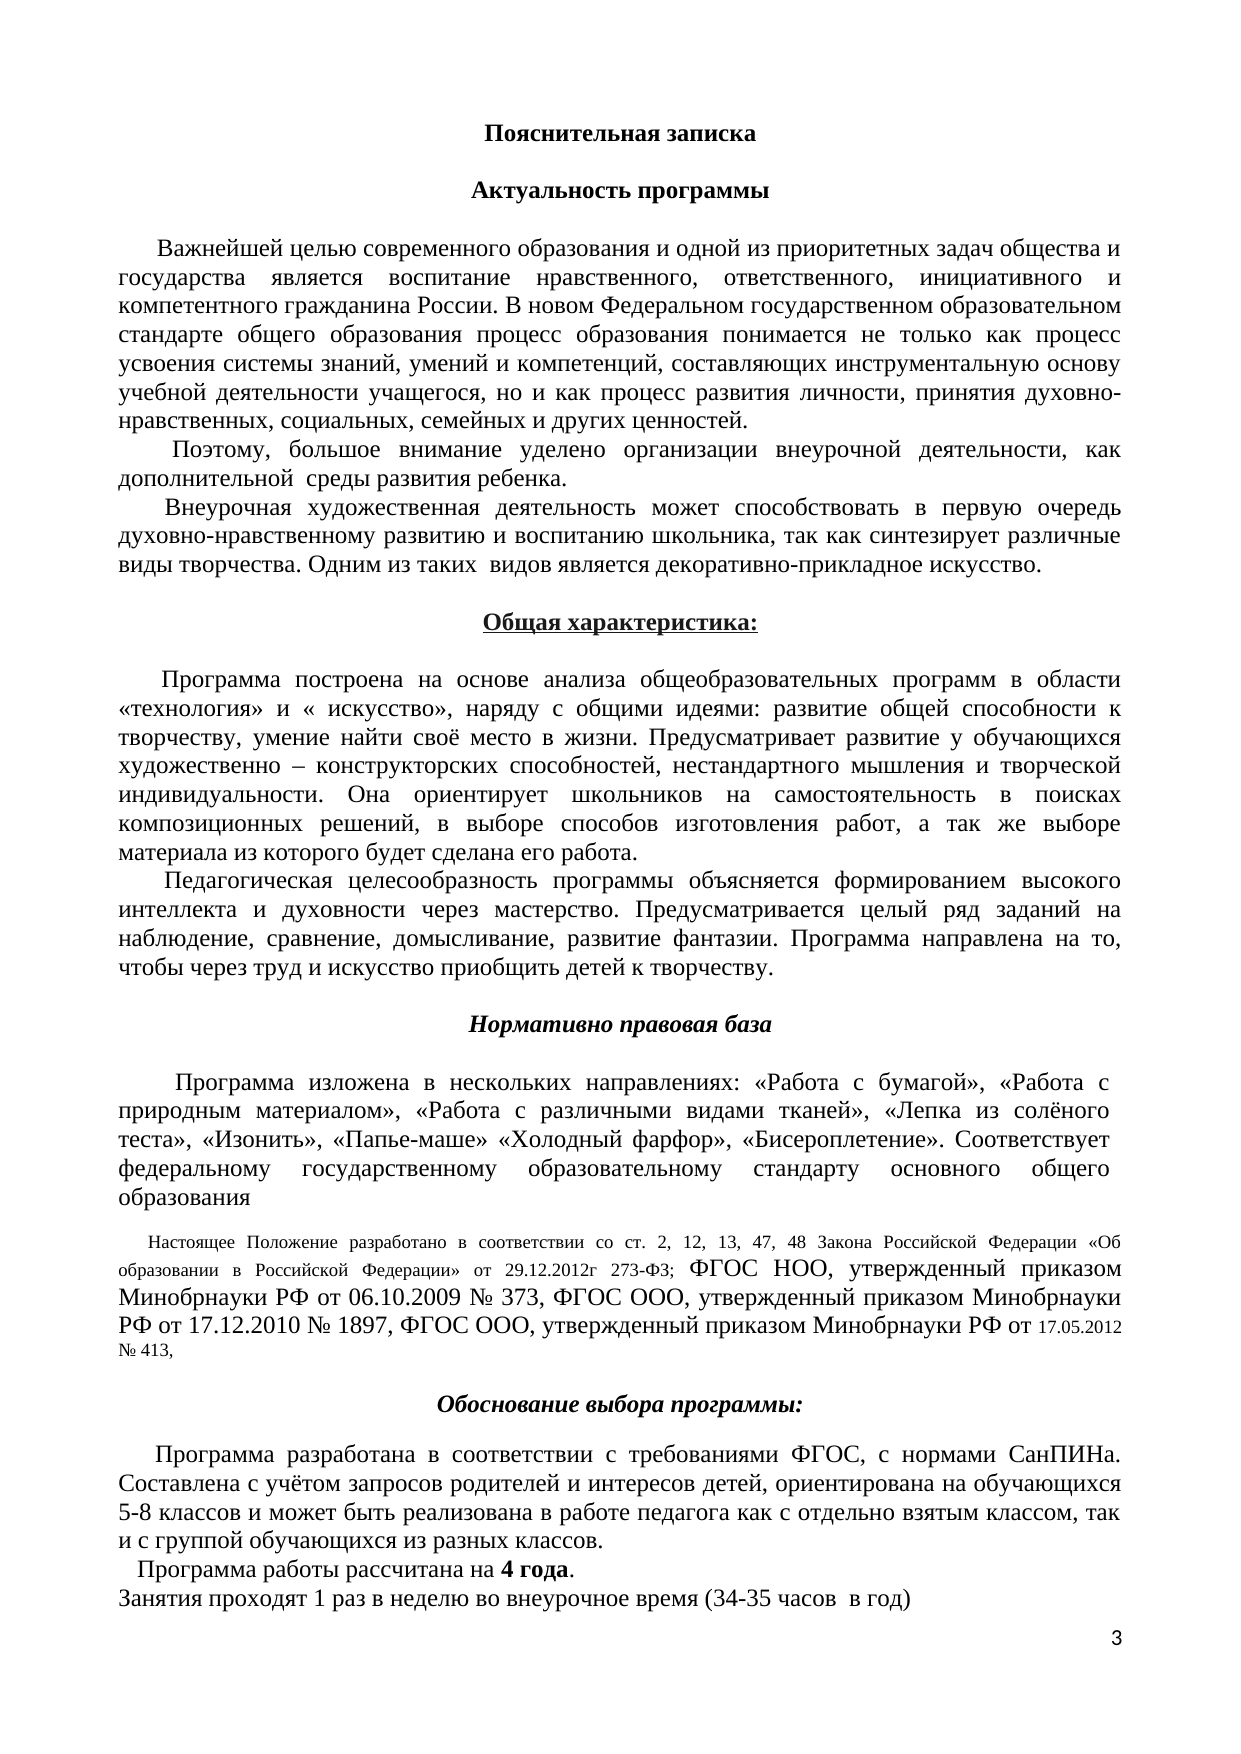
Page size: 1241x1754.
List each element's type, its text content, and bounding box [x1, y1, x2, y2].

text Занятия проходят 1 раз в неделю во внеурочное время (34-35 часов в год) [118, 1583, 1122, 1612]
text Настоящее Положение разработано в соответствии со ст. 2, 12, 13, 47, 48 Закона Российской Федерации «Об образовании в Российской Федерации» от 29.12.2012г 273-ФЗ; ФГОС НОО, утвержденный приказом Минобрнауки РФ от 06.10.2009 № 373, ФГОС ООО, утвержденный приказом Минобрнауки РФ от 17.12.2010 № 1897, ФГОС ООО, утвержденный приказом Минобрнауки РФ от 17.05.2012 № 413, [118, 1231, 1122, 1361]
text Обоснование выбора программы: [118, 1389, 1122, 1418]
text Внеурочная художественная деятельность может способствовать в первую очередь духовно-нравственному развитию и воспитанию школьника, так как синтезирует различные виды творчества. Одним из таких видов является декоративно-прикладное искусство. [118, 492, 1122, 578]
text Программа построена на основе анализа общеобразовательных программ в области «технология» и « искусство», наряду с общими идеями: развитие общей способности к творчеству, умение найти своё место в жизни. Предусматривает развитие у обучающихся художественно – конструкторских способностей, нестандартного мышления и творческой индивидуальности. Она ориентирует школьников на самостоятельность в поисках композиционных решений, в выборе способов изготовления работ, а так же выборе материала из которого будет сделана его работа. [118, 664, 1122, 866]
text Программа разработана в соответствии с требованиями ФГОС, с нормами СанПИНа. Составлена с учётом запросов родителей и интересов детей, ориентирована на обучающихся 5-8 классов и может быть реализована в работе педагога как с отдельно взятым классом, так и с группой обучающихся из разных классов. [118, 1439, 1122, 1554]
text Программа работы рассчитана на 4 года. [118, 1554, 1122, 1583]
text Педагогическая целесообразность программы объясняется формированием высокого интеллекта и духовности через мастерство. Предусматривается целый ряд заданий на наблюдение, сравнение, домысливание, развитие фантазии. Программа направлена на то, чтобы через труд и искусство приобщить детей к творчеству. [118, 866, 1122, 981]
text Общая характеристика: [118, 607, 1122, 636]
text Нормативно правовая база [118, 1009, 1122, 1038]
text Пояснительная записка [118, 118, 1122, 147]
text Важнейшей целью современного образования и одной из приоритетных задач общества и государства является воспитание нравственного, ответственного, инициативного и компетентного гражданина России. В новом Федеральном государственном образовательном стандарте общего образования процесс образования понимается не только как процесс усвоения системы знаний, умений и компетенций, составляющих инструментальную основу учебной деятельности учащегося, но и как процесс развития личности, принятия духовно-нравственных, социальных, семейных и других ценностей. [118, 233, 1122, 434]
text Программа изложена в нескольких направлениях: «Работа с бумагой», «Работа с природным материалом», «Работа с различными видами тканей», «Лепка из солёного теста», «Изонить», «Папье-маше» «Холодный фарфор», «Бисероплетение». Соответствует федеральному государственному образовательному стандарту основного общего образования [118, 1067, 1110, 1211]
text Поэтому, большое внимание уделено организации внеурочной деятельности, как дополнительной среды развития ребенка. [118, 434, 1122, 492]
text Актуальность программы [118, 176, 1122, 204]
